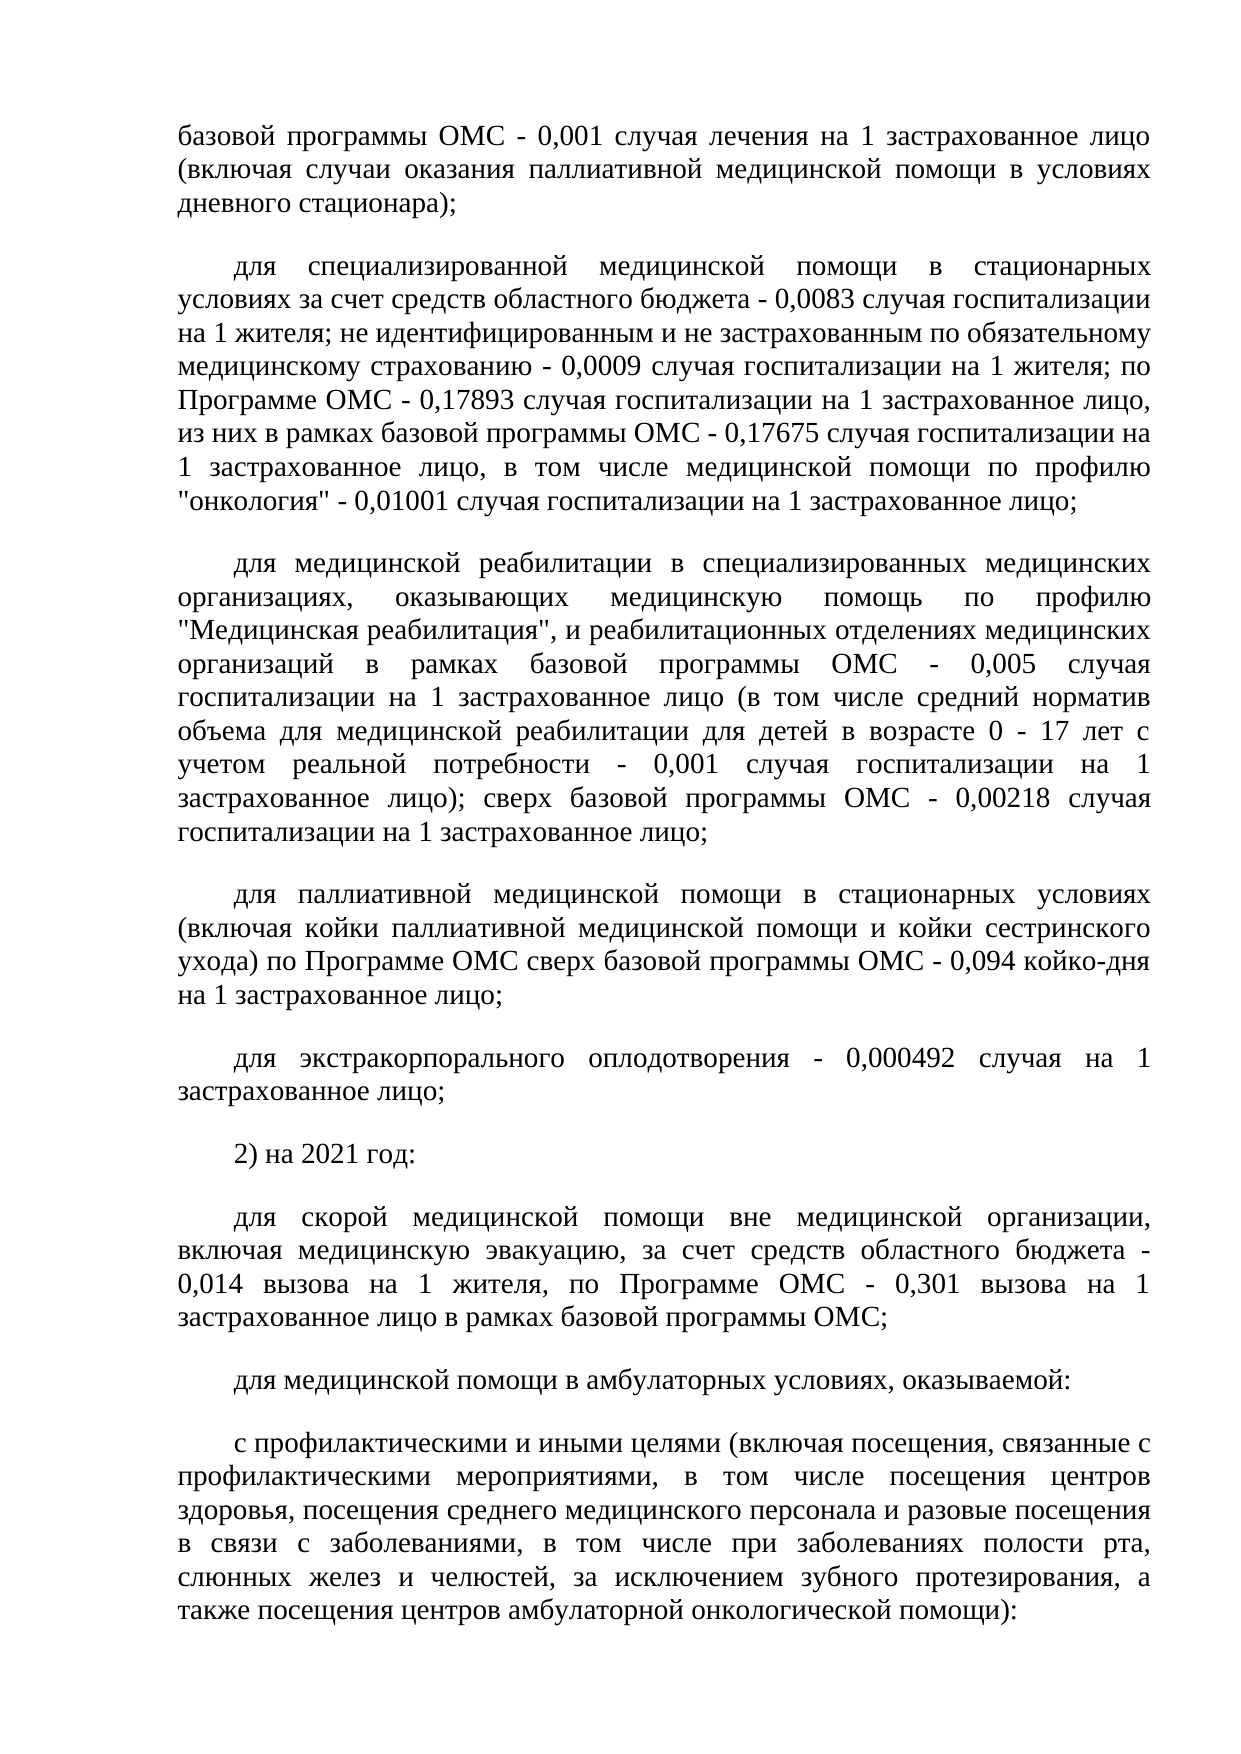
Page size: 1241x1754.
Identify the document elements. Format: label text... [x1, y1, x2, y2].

text 2) на 2021 год: [177, 1136, 1152, 1169]
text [177, 118, 1152, 219]
text для медицинской реабилитации в специализированных медицинских организациях, оказывающих медицинскую помощь по профилю "Медицинская реабилитация", и реабилитационных отделениях медицинских организаций в рамках базовой программы ОМС - 0,005 случая госпитализации на 1 застрахованное лицо (в том числе средний норматив объема для медицинской реабилитации для детей в возрасте 0 - 17 лет с учетом реальной потребности - 0,001 случая госпитализации на 1 застрахованное лицо); сверх базовой программы ОМС - 0,00218 случая госпитализации на 1 застрахованное лицо; [177, 545, 1152, 847]
text с профилактическими и иными целями (включая посещения, связанные с профилактическими мероприятиями, в том числе посещения центров здоровья, посещения среднего медицинского персонала и разовые посещения в связи с заболеваниями, в том числе при заболеваниях полости рта, слюнных желез и челюстей, за исключением зубного протезирования, а также посещения центров амбулаторной онкологической помощи): [177, 1425, 1152, 1626]
text для экстракорпорального оплодотворения - 0,000492 случая на 1 застрахованное лицо; [177, 1040, 1152, 1107]
text для специализированной медицинской помощи в стационарных условиях за счет средств областного бюджета - 0,0083 случая госпитализации на 1 жителя; не идентифицированным и не застрахованным по обязательному медицинскому страхованию - 0,0009 случая госпитализации на 1 жителя; по Программе ОМС - 0,17893 случая госпитализации на 1 застрахованное лицо, из них в рамках базовой программы ОМС - 0,17675 случая госпитализации на 1 застрахованное лицо, в том числе медицинской помощи по профилю "онкология" - 0,01001 случая госпитализации на 1 застрахованное лицо; [177, 248, 1152, 516]
text для медицинской помощи в амбулаторных условиях, оказываемой: [177, 1362, 1152, 1396]
text для паллиативной медицинской помощи в стационарных условиях (включая койки паллиативной медицинской помощи и койки сестринского ухода) по Программе ОМС сверх базовой программы ОМС - 0,094 койко-дня на 1 застрахованное лицо; [177, 876, 1152, 1011]
text для скорой медицинской помощи вне медицинской организации, включая медицинскую эвакуацию, за счет средств областного бюджета - 0,014 вызова на 1 жителя, по Программе ОМС - 0,301 вызова на 1 застрахованное лицо в рамках базовой программы ОМС; [177, 1199, 1152, 1333]
